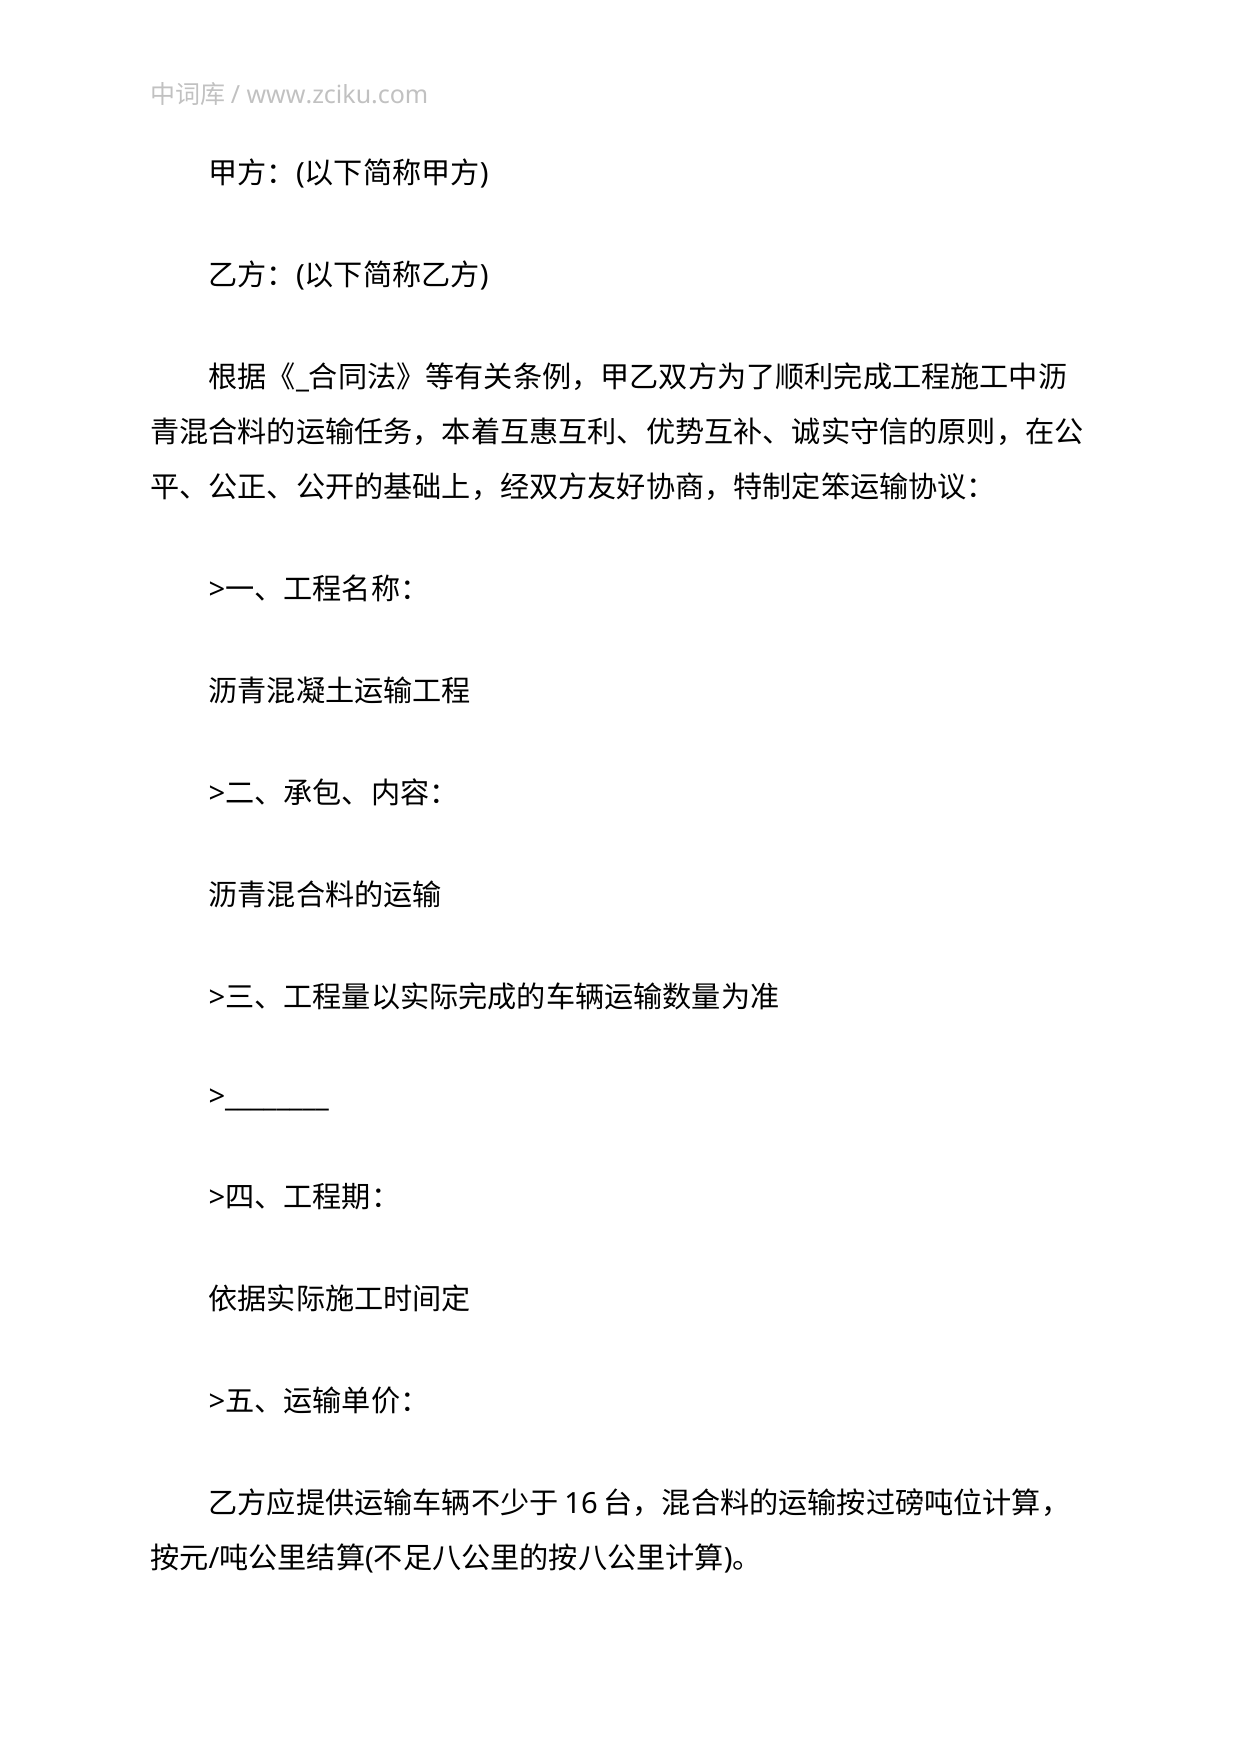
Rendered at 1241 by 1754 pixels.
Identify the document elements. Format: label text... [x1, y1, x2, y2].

text >四、工程期： [150, 1173, 1090, 1216]
text >________ [150, 1075, 1090, 1115]
text >一、工程名称： [150, 566, 1090, 608]
text >五、运输单价： [150, 1377, 1090, 1420]
text 乙方应提供运输车辆不少于16台，混合料的运输按过磅吨位计算，按元/吨公里结算(不足八公里的按八公里计算)。 [150, 1479, 1090, 1577]
text 依据实际施工时间定 [150, 1276, 1090, 1318]
text >二、承包、内容： [150, 769, 1090, 812]
text >三、工程量以实际完成的车辆运输数量为准 [150, 973, 1090, 1016]
text 沥青混凝土运输工程 [150, 668, 1090, 710]
text 根据《_合同法》等有关条例，甲乙双方为了顺利完成工程施工中沥青混合料的运输任务，本着互惠互利、优势互补、诚实守信的原则，在公平、公正、公开的基础上，经双方友好协商，特制定笨运输协议： [150, 354, 1090, 506]
text 甲方：(以下简称甲方) [150, 150, 1090, 192]
text 乙方：(以下简称乙方) [150, 252, 1090, 294]
text 沥青混合料的运输 [150, 871, 1090, 914]
